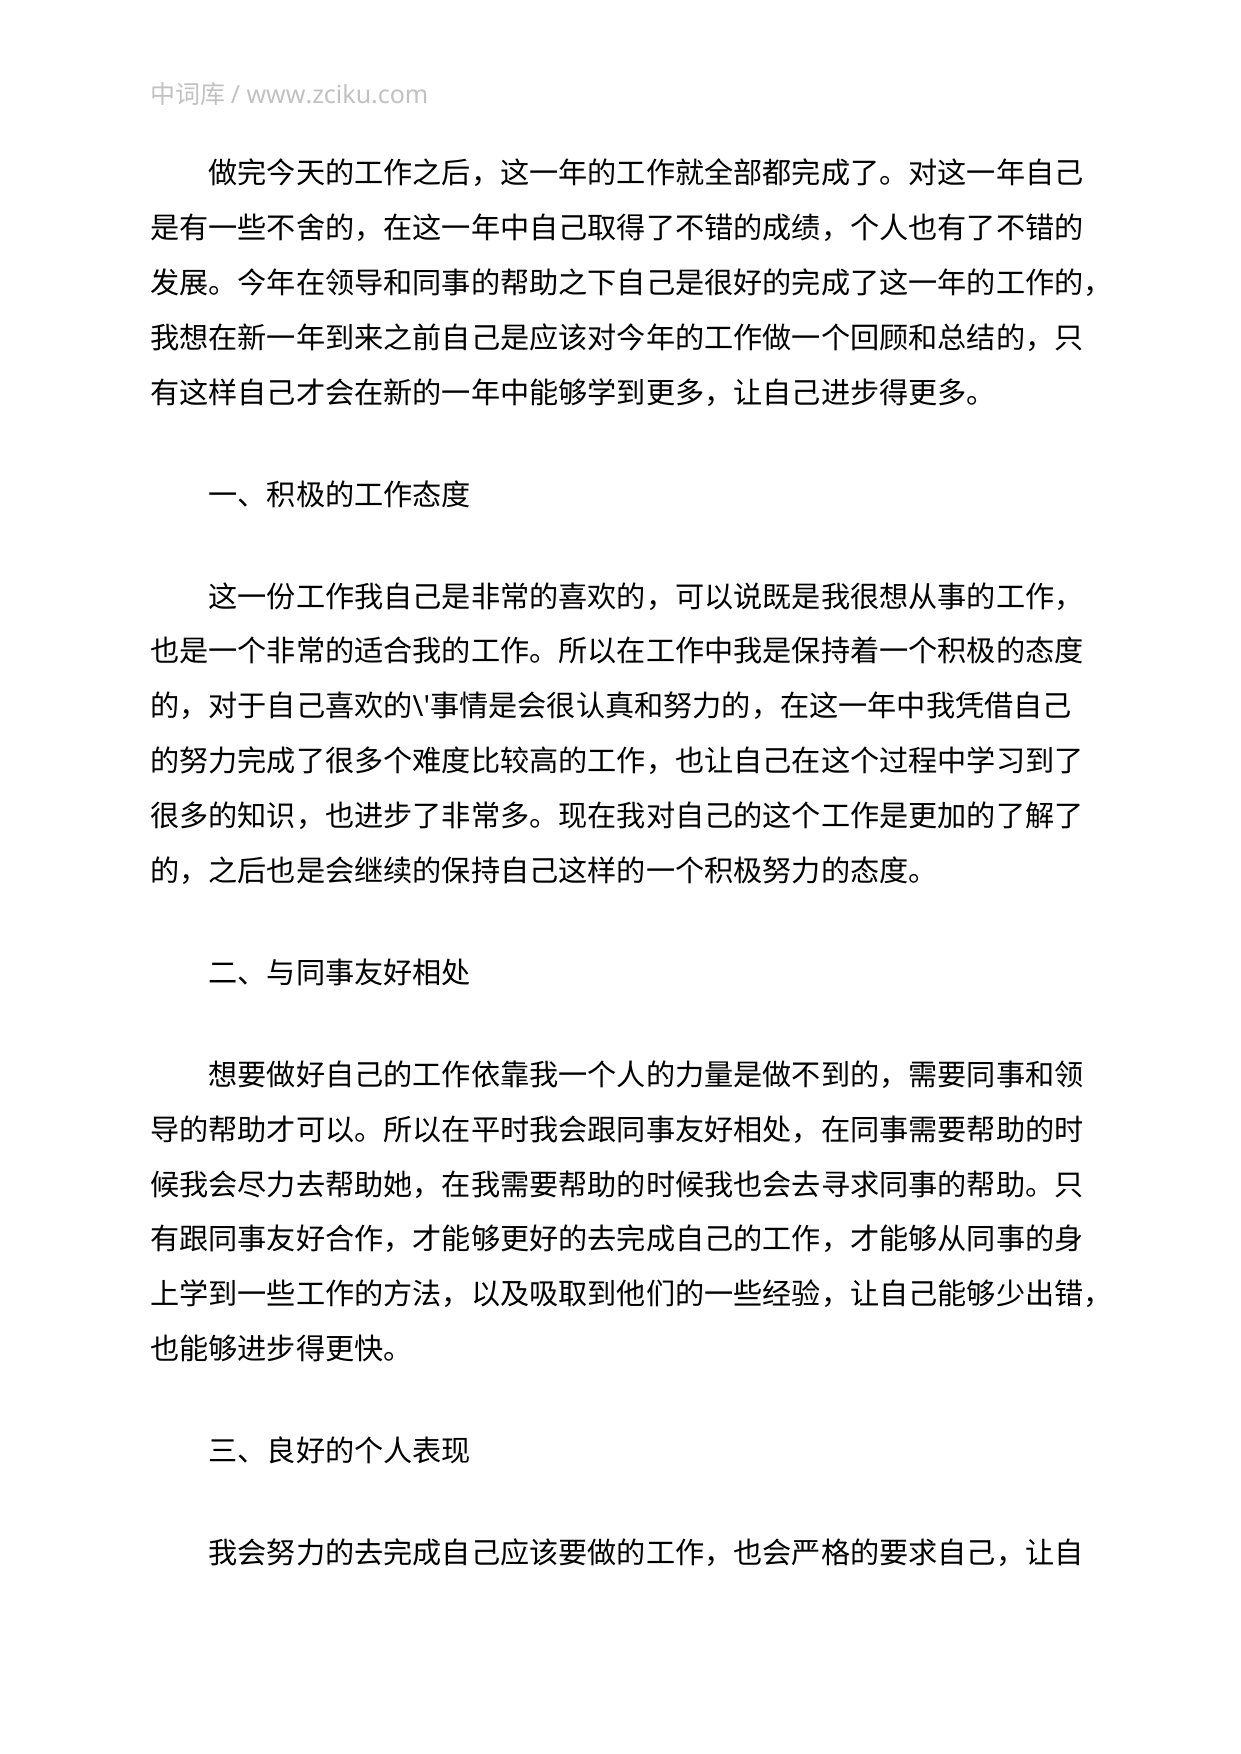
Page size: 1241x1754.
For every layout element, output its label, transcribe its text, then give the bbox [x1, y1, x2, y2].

text 做完今天的工作之后，这一年的工作就全部都完成了。对这一年自己是有一些不舍的，在这一年中自己取得了不错的成绩，个人也有了不错的发展。今年在领导和同事的帮助之下自己是很好的完成了这一年的工作的，我想在新一年到来之前自己是应该对今年的工作做一个回顾和总结的，只有这样自己才会在新的一年中能够学到更多，让自己进步得更多。 [150, 150, 1090, 412]
text 这一份工作我自己是非常的喜欢的，可以说既是我很想从事的工作，也是一个非常的适合我的工作。所以在工作中我是保持着一个积极的态度的，对于自己喜欢的\'事情是会很认真和努力的，在这一年中我凭借自己的努力完成了很多个难度比较高的工作，也让自己在这个过程中学习到了很多的知识，也进步了非常多。现在我对自己的这个工作是更加的了解了的，之后也是会继续的保持自己这样的一个积极努力的态度。 [150, 573, 1090, 890]
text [150, 1529, 1090, 1572]
text 二、与同事友好相处 [150, 949, 1090, 992]
text 三、良好的个人表现 [150, 1427, 1090, 1470]
text 想要做好自己的工作依靠我一个人的力量是做不到的，需要同事和领导的帮助才可以。所以在平时我会跟同事友好相处，在同事需要帮助的时候我会尽力去帮助她，在我需要帮助的时候我也会去寻求同事的帮助。只有跟同事友好合作，才能够更好的去完成自己的工作，才能够从同事的身上学到一些工作的方法，以及吸取到他们的一些经验，让自己能够少出错，也能够进步得更快。 [150, 1051, 1090, 1368]
text 一、积极的工作态度 [150, 471, 1090, 514]
